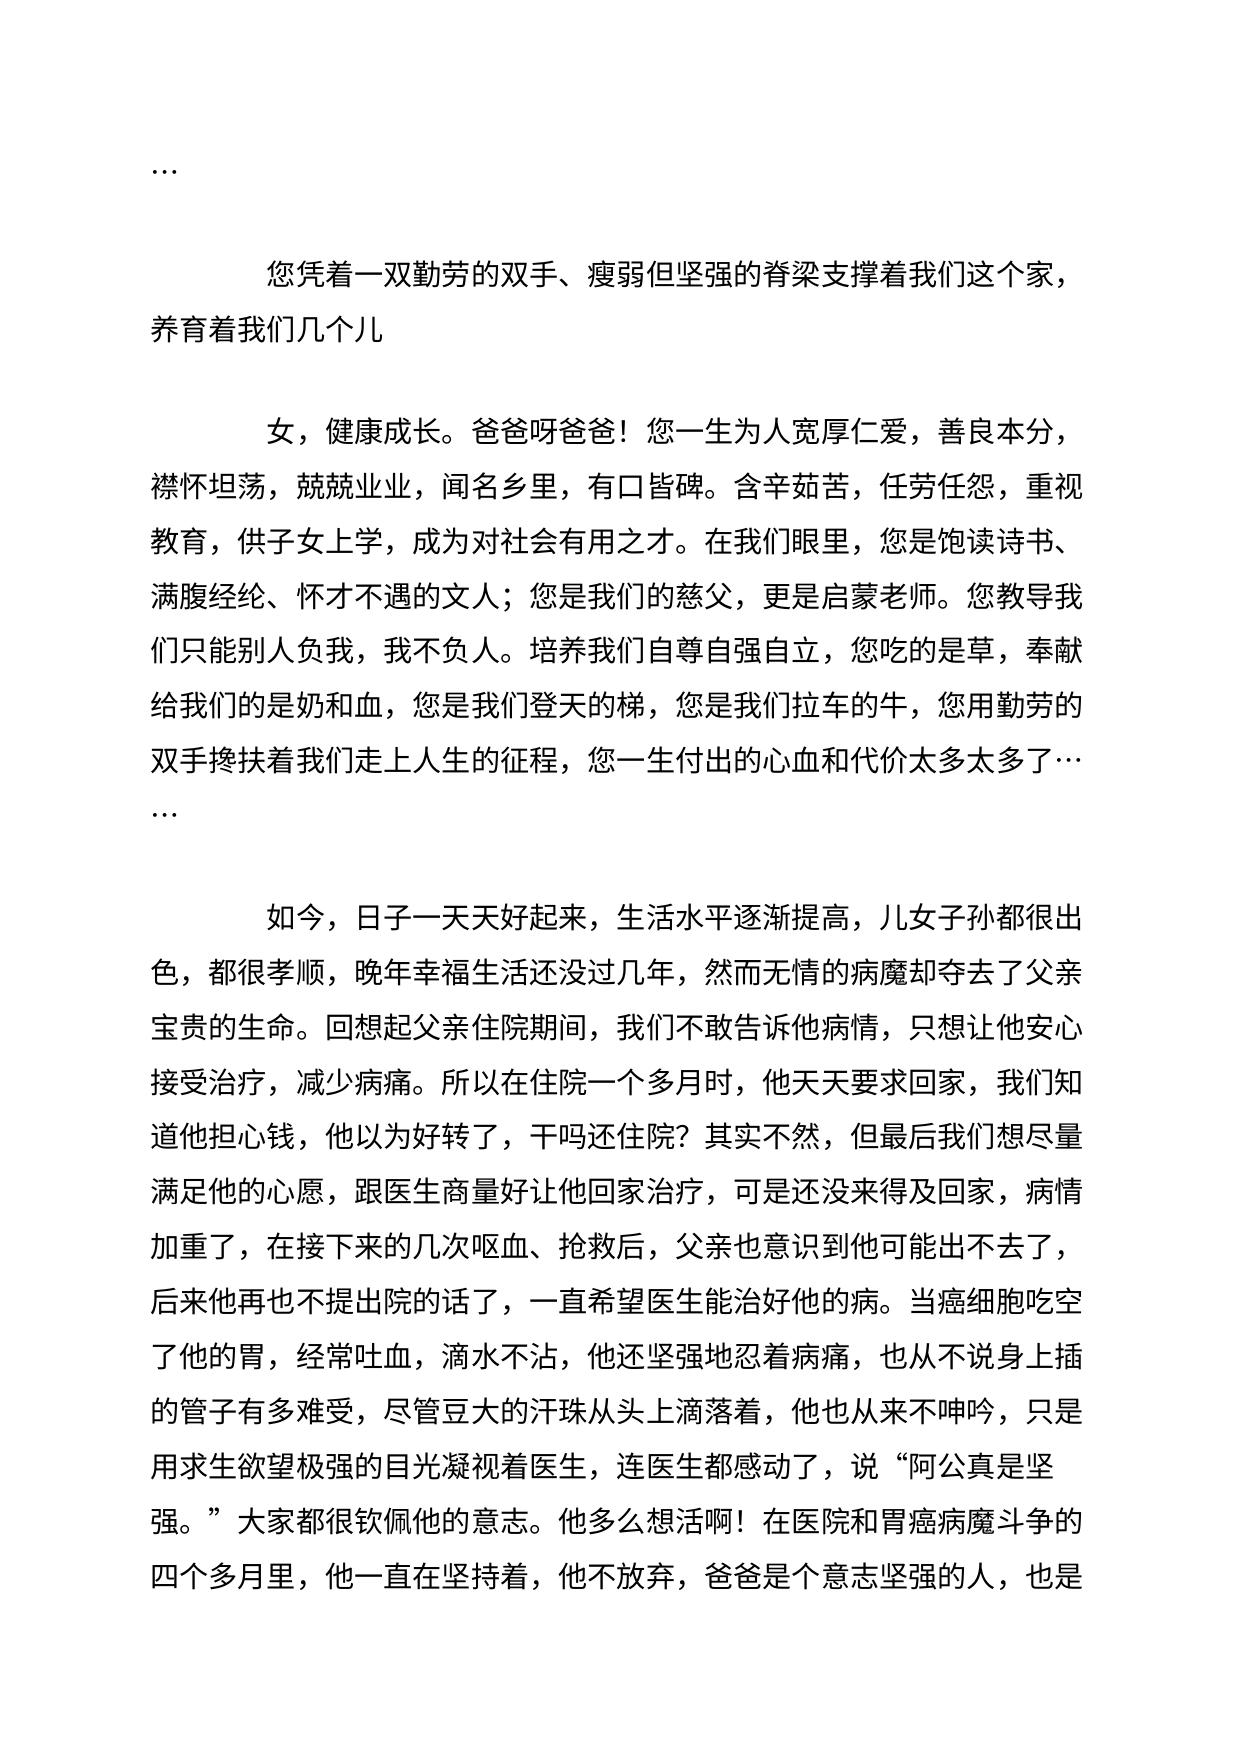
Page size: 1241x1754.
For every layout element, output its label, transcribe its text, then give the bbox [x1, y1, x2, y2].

text 您凭着一双勤劳的双手、瘦弱但坚强的脊梁支撑着我们这个家，养育着我们几个儿 [150, 252, 1090, 349]
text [150, 894, 1090, 1596]
text 女，健康成长。爸爸呀爸爸！您一生为人宽厚仁爱，善良本分，襟怀坦荡，兢兢业业，闻名乡里，有口皆碑。含辛茹苦，任劳任怨，重视教育，供子女上学，成为对社会有用之才。在我们眼里，您是饱读诗书、满腹经纶、怀才不遇的文人；您是我们的慈父，更是启蒙老师。您教导我们只能别人负我，我不负人。培养我们自尊自强自立，您吃的是草，奉献给我们的是奶和血，您是我们登天的梯，您是我们拉车的牛，您用勤劳的双手搀扶着我们走上人生的征程，您一生付出的心血和代价太多太多了…… [150, 408, 1090, 835]
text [150, 150, 1090, 192]
